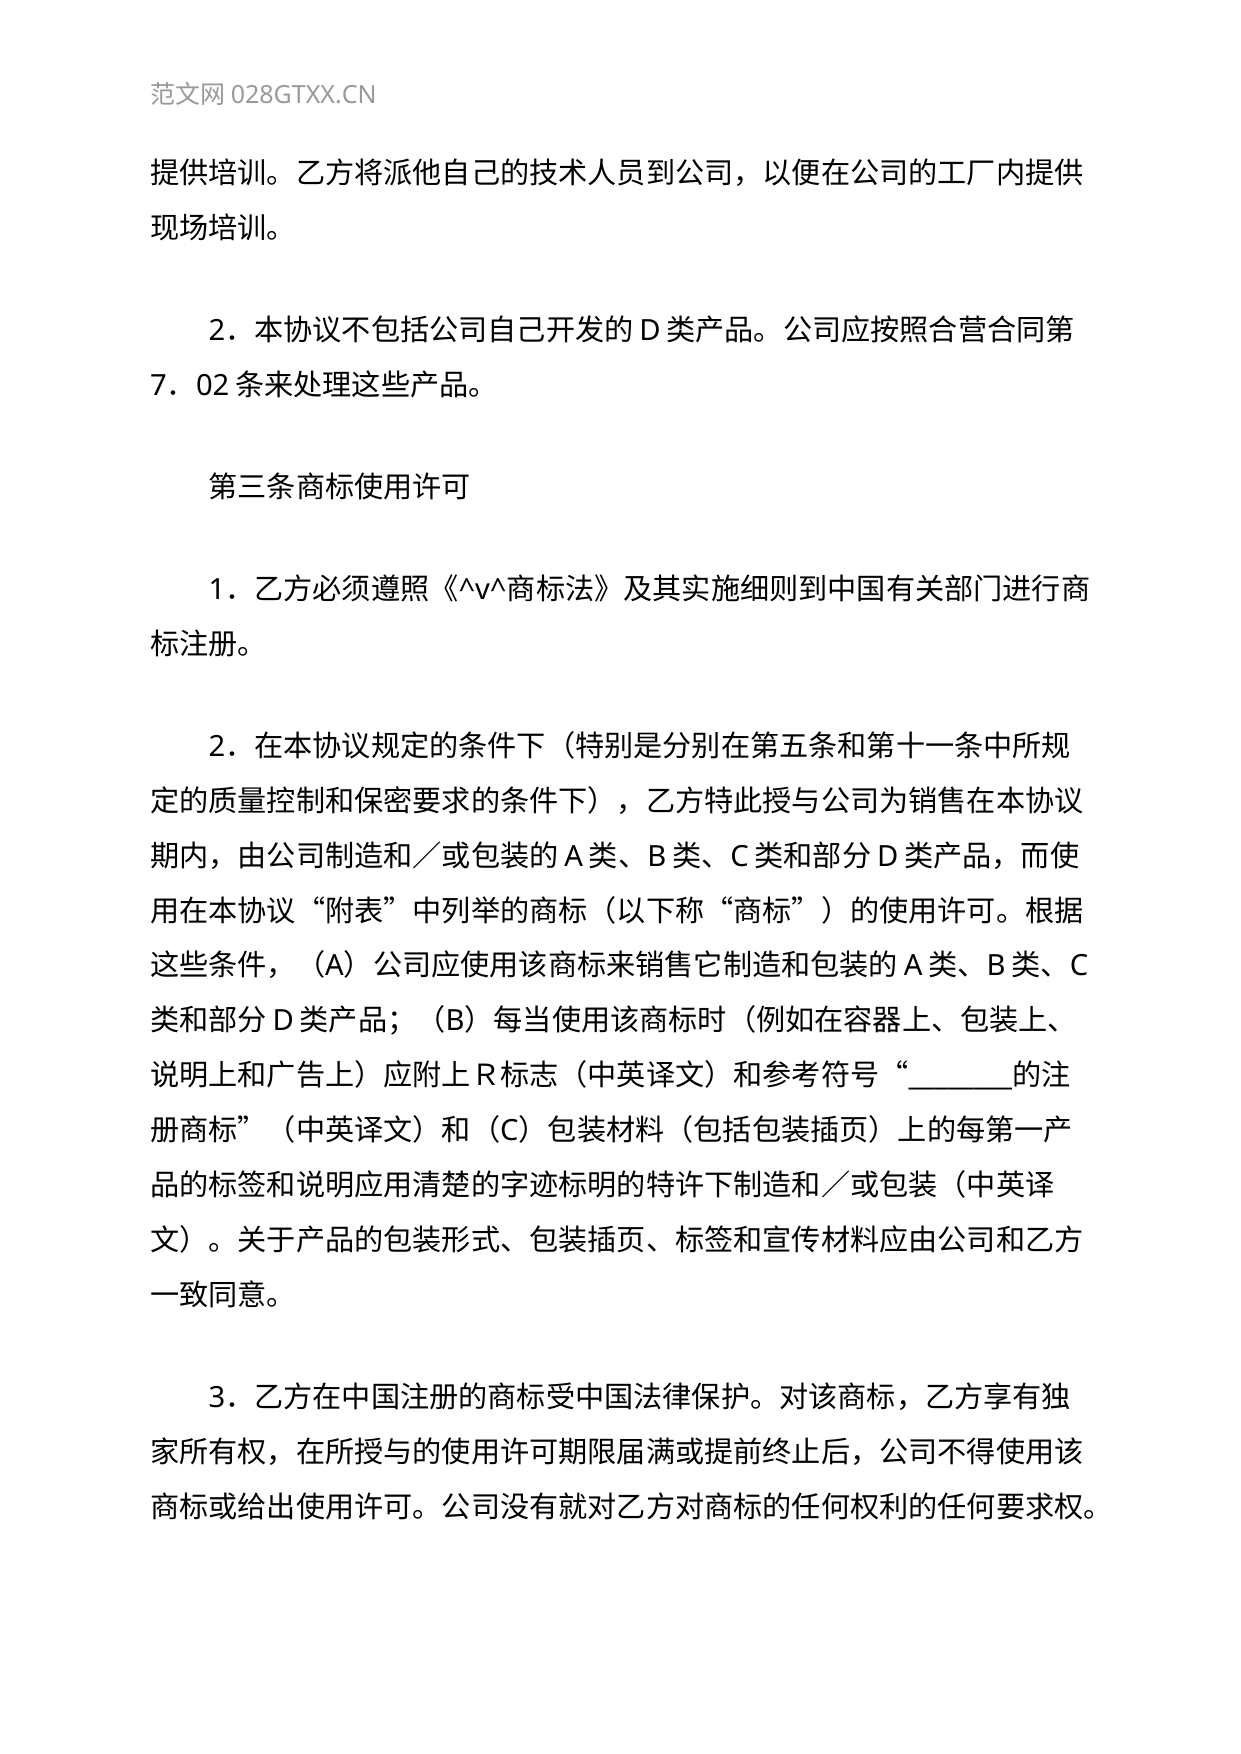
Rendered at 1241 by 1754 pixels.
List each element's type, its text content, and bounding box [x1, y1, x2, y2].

text 2．本协议不包括公司自己开发的D类产品。公司应按照合营合同第7．02条来处理这些产品。 [150, 307, 1090, 404]
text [150, 150, 1090, 247]
text 2．在本协议规定的条件下（特别是分别在第五条和第十一条中所规定的质量控制和保密要求的条件下），乙方特此授与公司为销售在本协议期内，由公司制造和／或包装的A类、B类、C类和部分D类产品，而使用在本协议“附表”中列举的商标（以下称“商标”）的使用许可。根据这些条件，（A）公司应使用该商标来销售它制造和包装的A类、B类、C类和部分D类产品；（B）每当使用该商标时（例如在容器上、包装上、说明上和广告上）应附上Ｒ标志（中英译文）和参考符号“________的注册商标”（中英译文）和（C）包装材料（包括包装插页）上的每第一产品的标签和说明应用清楚的字迹标明的特许下制造和／或包装（中英译文）。关于产品的包装形式、包装插页、标签和宣传材料应由公司和乙方一致同意。 [150, 722, 1090, 1314]
text 3．乙方在中国注册的商标受中国法律保护。对该商标，乙方享有独家所有权，在所授与的使用许可期限届满或提前终止后，公司不得使用该商标或给出使用许可。公司没有就对乙方对商标的任何权利的任何要求权。 [150, 1373, 1090, 1526]
text 第三条商标使用许可 [150, 464, 1090, 506]
text 1．乙方必须遵照《^v^商标法》及其实施细则到中国有关部门进行商标注册。 [150, 565, 1090, 663]
